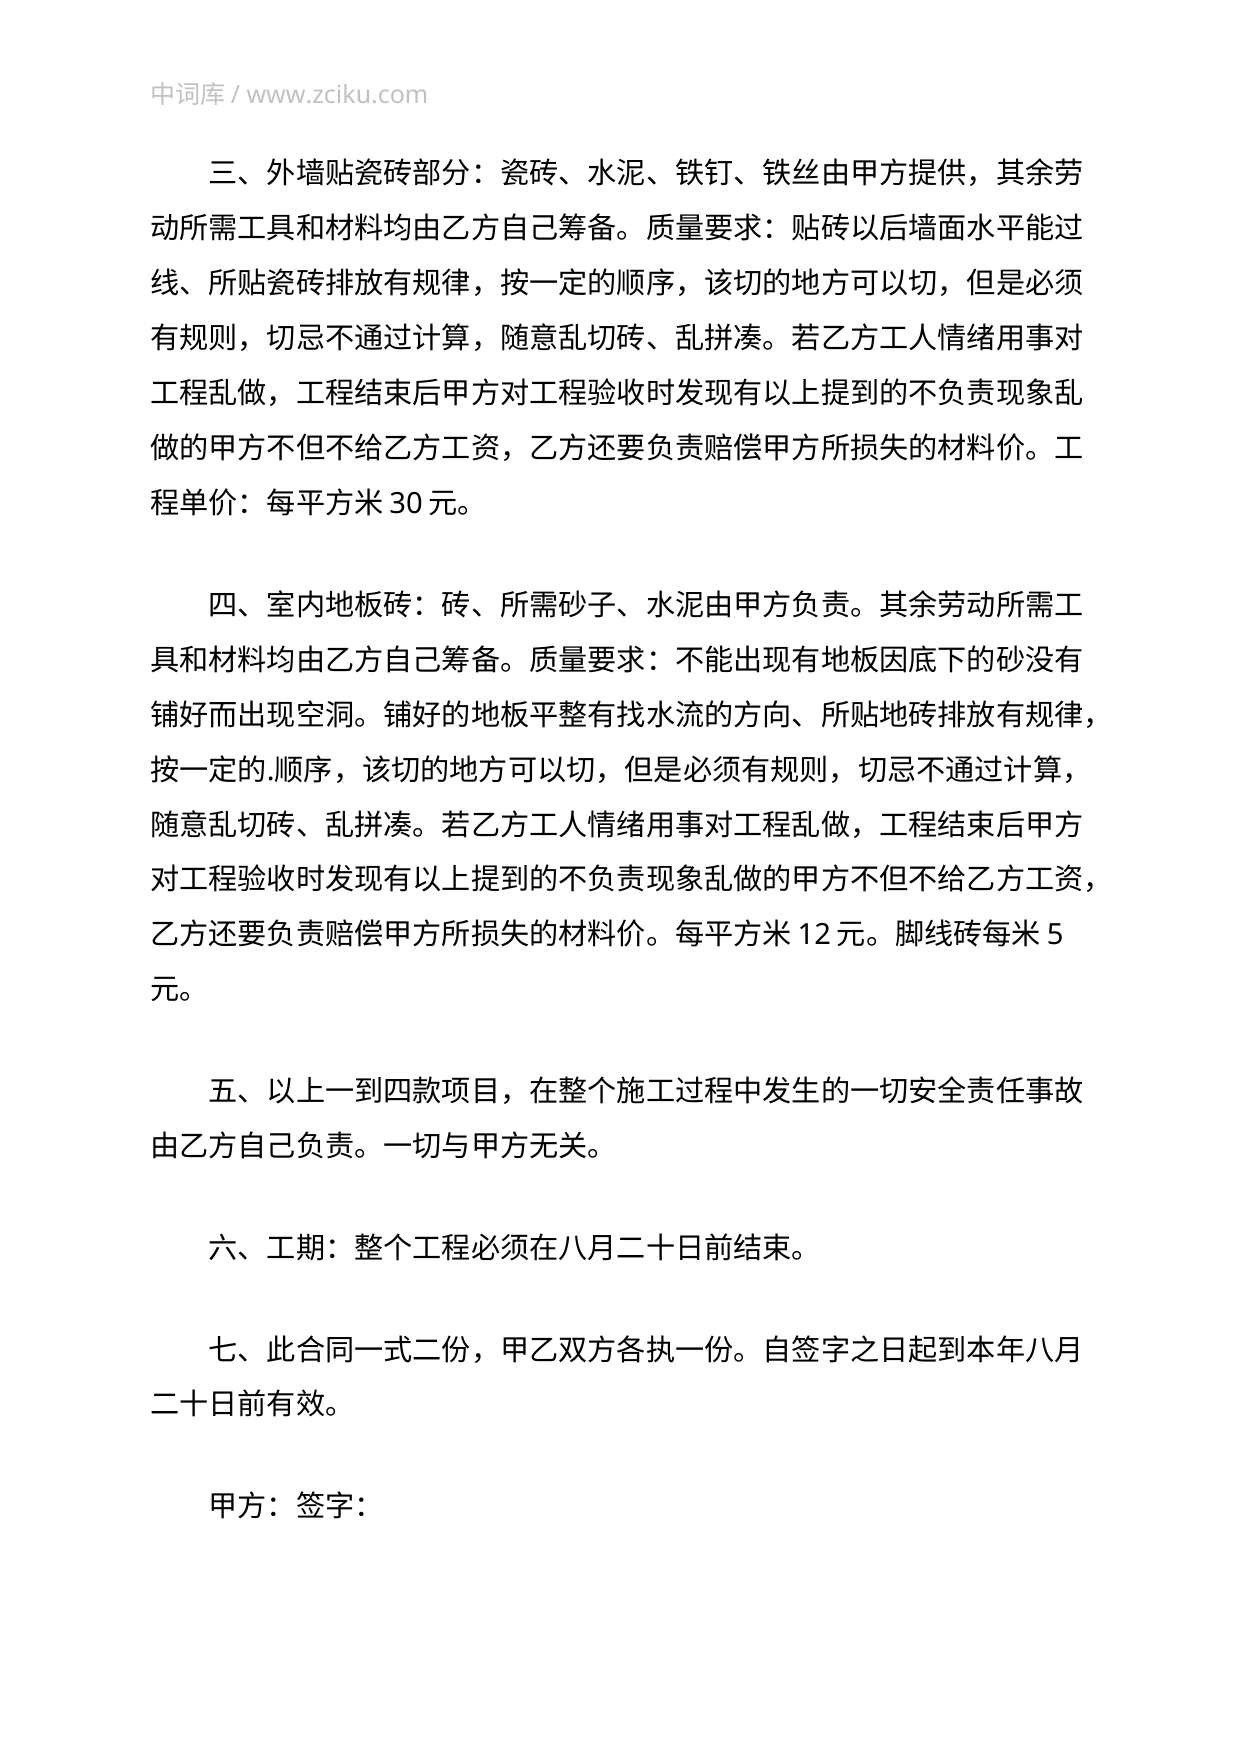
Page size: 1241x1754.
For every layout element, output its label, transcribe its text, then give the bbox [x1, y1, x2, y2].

text 七、此合同一式二份，甲乙双方各执一份。自签字之日起到本年八月二十日前有效。 [150, 1326, 1090, 1423]
text 四、室内地板砖：砖、所需砂子、水泥由甲方负责。其余劳动所需工具和材料均由乙方自己筹备。质量要求：不能出现有地板因底下的砂没有铺好而出现空洞。铺好的地板平整有找水流的方向、所贴地砖排放有规律，按一定的.顺序，该切的地方可以切，但是必须有规则，切忌不通过计算，随意乱切砖、乱拼凑。若乙方工人情绪用事对工程乱做，工程结束后甲方对工程验收时发现有以上提到的不负责现象乱做的甲方不但不给乙方工资，乙方还要负责赔偿甲方所损失的材料价。每平方米12元。脚线砖每米5元。 [150, 581, 1090, 1008]
text 三、外墙贴瓷砖部分：瓷砖、水泥、铁钉、铁丝由甲方提供，其余劳动所需工具和材料均由乙方自己筹备。质量要求：贴砖以后墙面水平能过线、所贴瓷砖排放有规律，按一定的顺序，该切的地方可以切，但是必须有规则，切忌不通过计算，随意乱切砖、乱拼凑。若乙方工人情绪用事对工程乱做，工程结束后甲方对工程验收时发现有以上提到的不负责现象乱做的甲方不但不给乙方工资，乙方还要负责赔偿甲方所损失的材料价。工程单价：每平方米30元。 [150, 150, 1090, 522]
text 六、工期：整个工程必须在八月二十日前结束。 [150, 1224, 1090, 1267]
text 五、以上一到四款项目，在整个施工过程中发生的一切安全责任事故由乙方自己负责。一切与甲方无关。 [150, 1068, 1090, 1165]
text 甲方：签字： [150, 1483, 1090, 1525]
